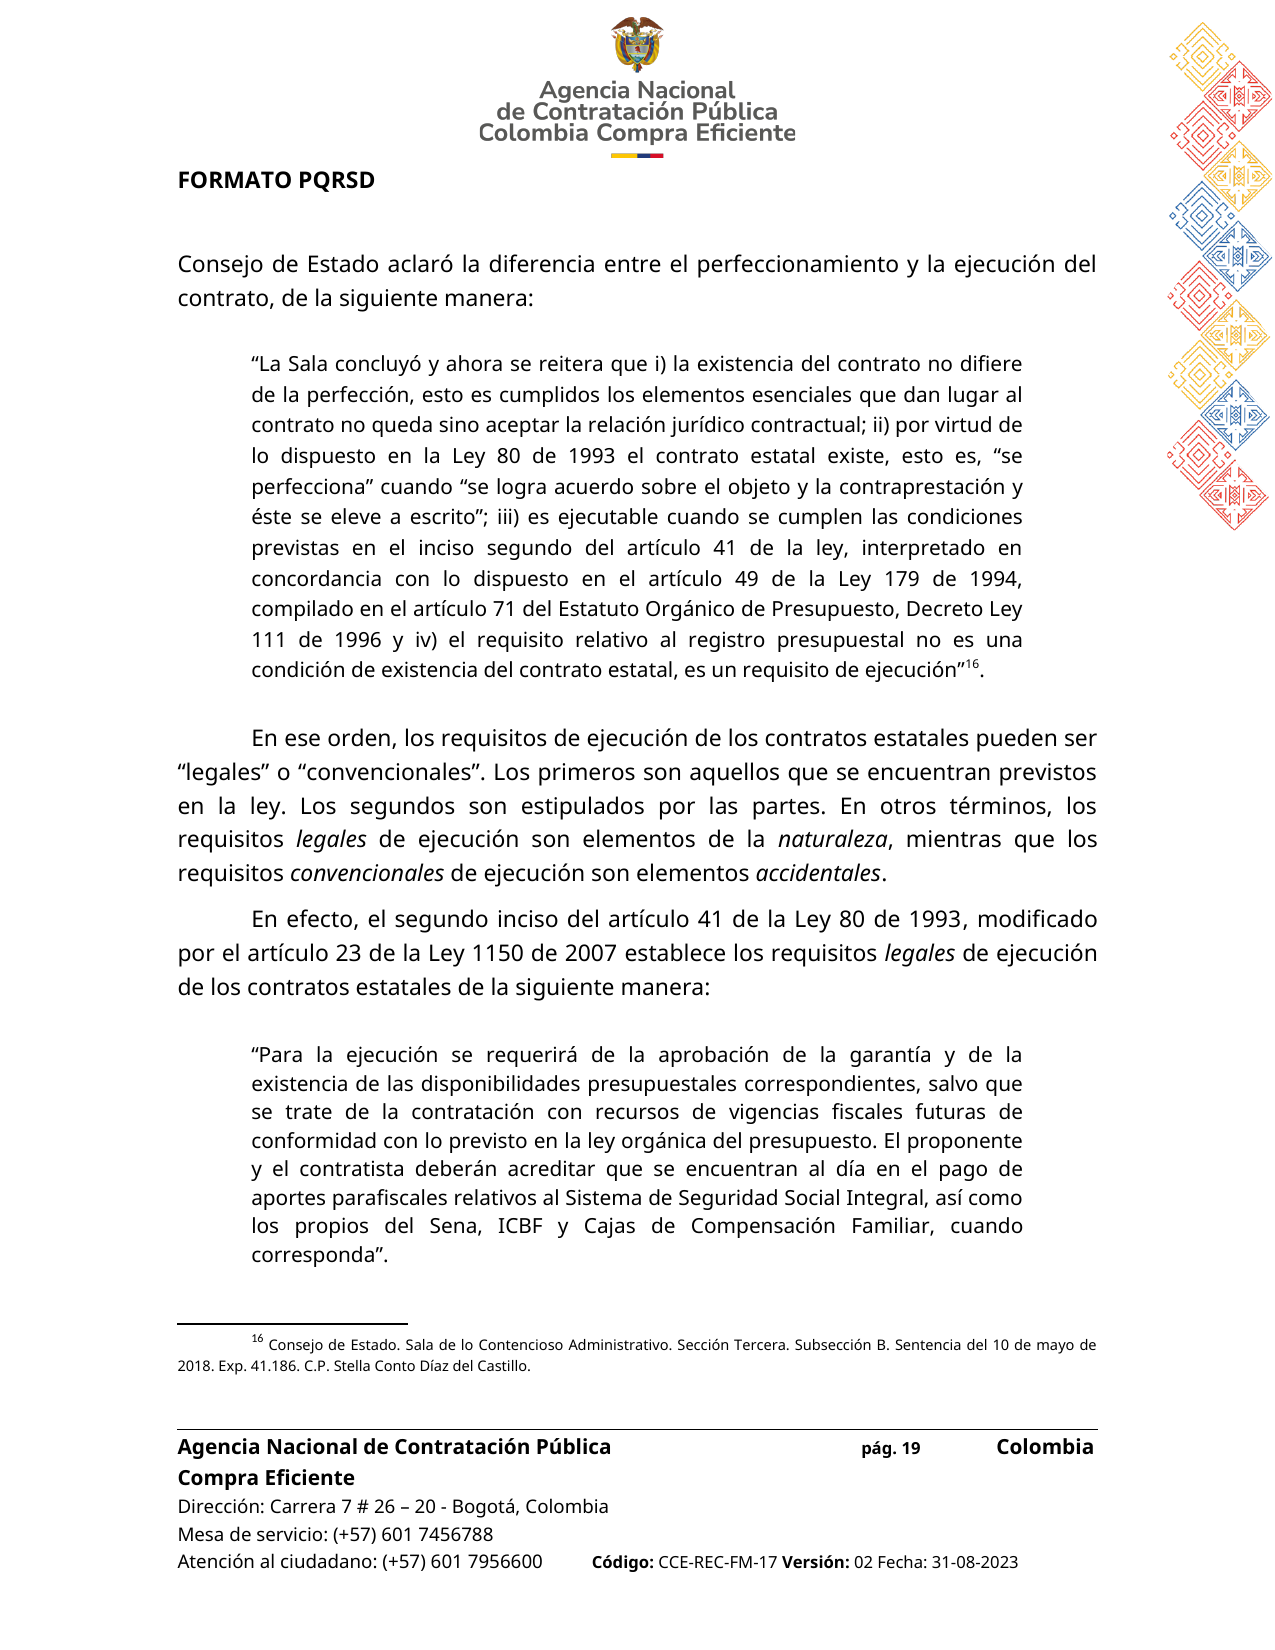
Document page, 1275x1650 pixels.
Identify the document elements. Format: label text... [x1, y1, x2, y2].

picture [1165, 22, 1272, 528]
picture [479, 17, 796, 158]
text “Para la ejecución se requerirá de la aprobación de la garantía y de la existencia de las disponibilidades presupuestales correspondientes, salvo que se trate de la contratación con recursos de vigencias fiscales futuras de conformidad con lo previsto en la ley orgánica del presupuesto. El proponente y el contratista deberán acreditar que se encuentran al día en el pago de aportes parafiscales relativos al Sistema de Seguridad Social Integral, así como los propios del Sena, ICBF y Cajas de Compensación Familiar, cuando corresponda”. [251, 1041, 1024, 1268]
text En efecto, el segundo inciso del artículo 41 de la Ley 80 de 1993, modificado por el artículo 23 de la Ley 1150 de 2007 establece los requisitos legales de ejecución de los contratos estatales de la siguiente manera: [177, 903, 1098, 1002]
text En ese orden, los requisitos de ejecución de los contratos estatales pueden ser “legales” o “convencionales”. Los primeros son aquellos que se encuentran previstos en la ley. Los segundos son estipulados por las partes. En otros términos, los requisitos legales de ejecución son elementos de la naturaleza, mientras que los requisitos convencionales de ejecución son elementos accidentales. [177, 722, 1098, 888]
text “La Sala concluyó y ahora se reitera que i) la existencia del contrato no difiere de la perfección, esto es cumplidos los elementos esenciales que dan lugar al contrato no queda sino aceptar la relación jurídico contractual; ii) por virtud de lo dispuesto en la Ley 80 de 1993 el contrato estatal existe, esto es, “se perfecciona” cuando “se logra acuerdo sobre el objeto y la contraprestación y éste se eleve a escrito”; iii) es ejecutable cuando se cumplen las condiciones previstas en el inciso segundo del artículo 41 de la ley, interpretado en concordancia con lo dispuesto en el artículo 49 de la Ley 179 de 1994, compilado en el artículo 71 del Estatuto Orgánico de Presupuesto, Decreto Ley 111 de 1996 y iv) el requisito relativo al registro presupuestal no es una condición de existencia del contrato estatal, es un requisito de ejecución”. [251, 349, 1024, 684]
